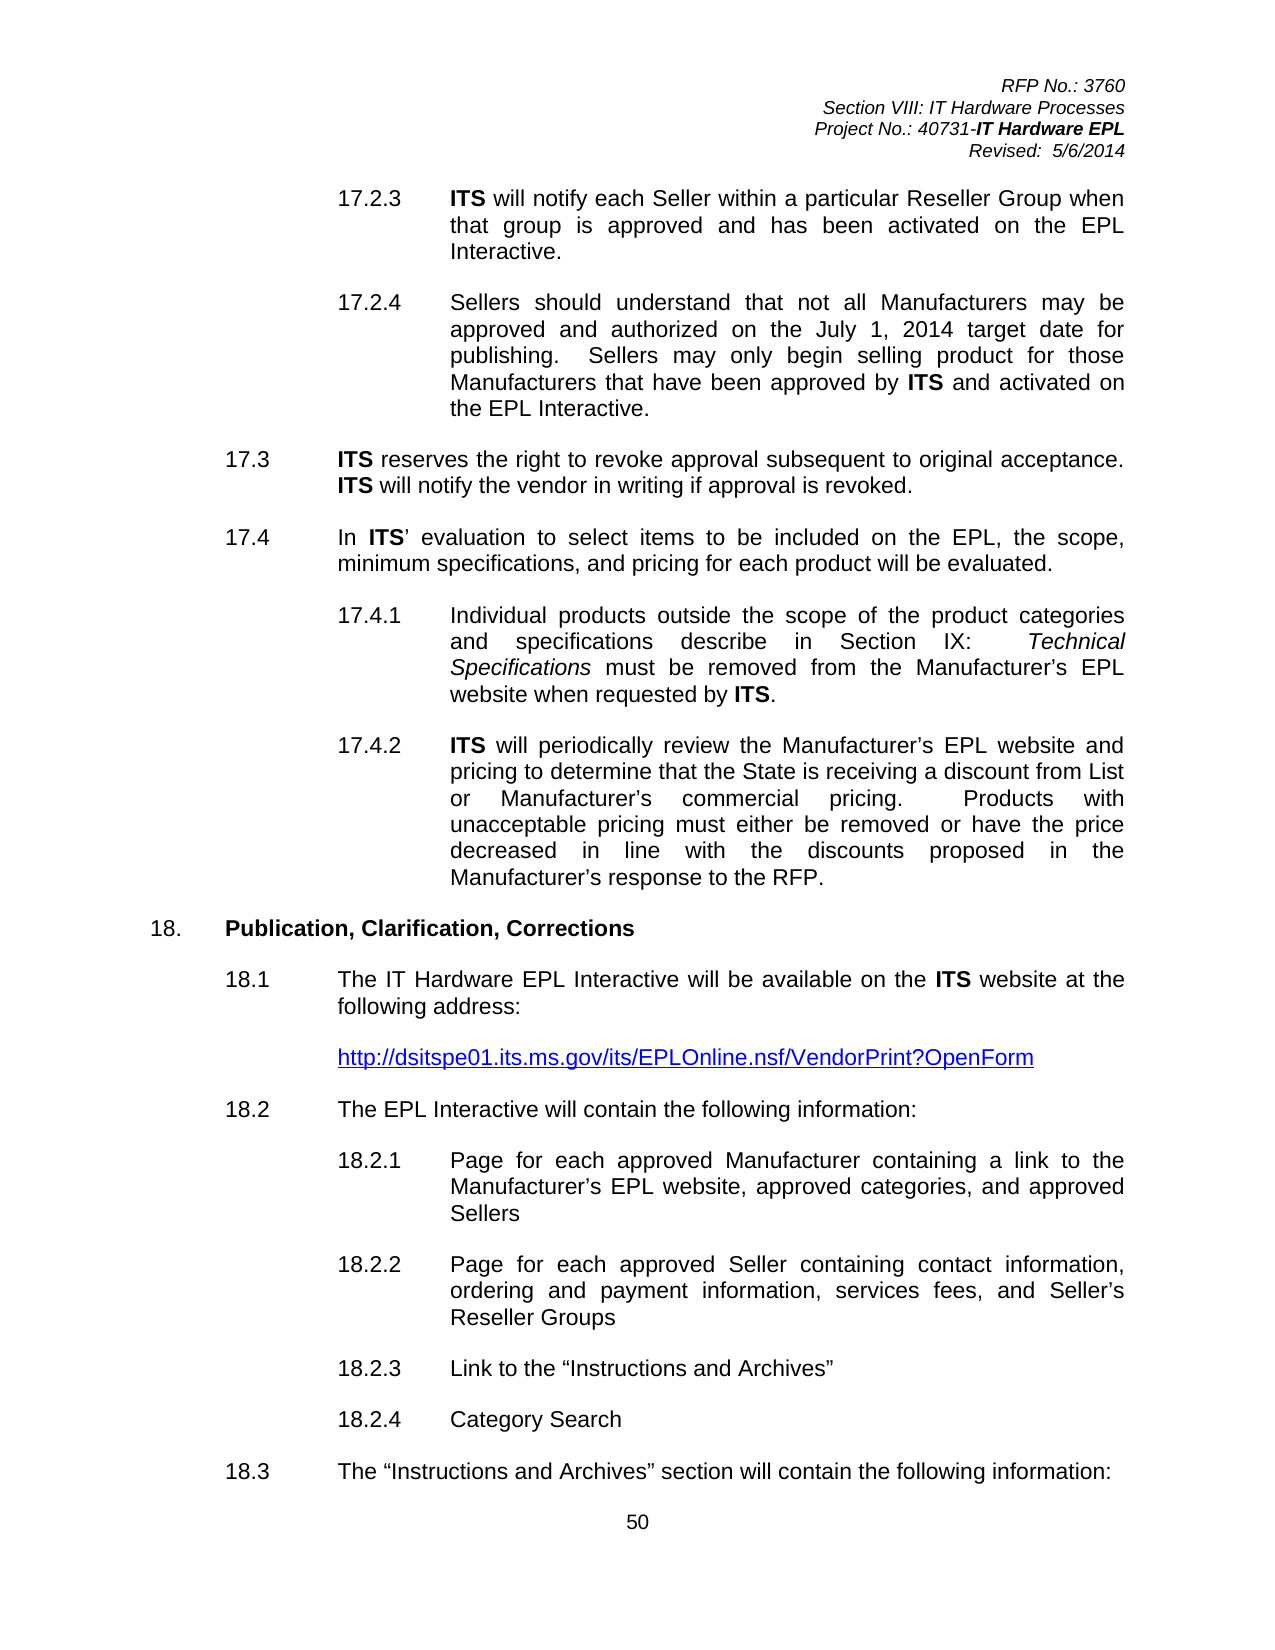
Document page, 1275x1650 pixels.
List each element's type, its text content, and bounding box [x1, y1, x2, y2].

text In ITS’ evaluation to select items to be included on the EPL, the scope, minimum specifications, and pricing for each product will be evaluated. [225, 524, 1125, 577]
text Individual products outside the scope of the product categories and specifications describe in Section IX: Technical Specifications must be removed from the Manufacturer’s EPL website when requested by ITS. [337, 602, 1125, 707]
text Page for each approved Seller containing contact information, ordering and payment information, services fees, and Seller’s Reseller Groups [337, 1251, 1125, 1330]
text The IT Hardware EPL Interactive will be available on the ITS website at the following address: [225, 966, 1125, 1019]
list http://dsitspe01.its.ms.gov/its/EPLOnline.nsf/VendorPrint?OpenForm [337, 1044, 1125, 1071]
text ITS reserves the right to revoke approval subsequent to original acceptance. ITS will notify the vendor in writing if approval is revoked. [225, 446, 1125, 499]
text Link to the “Instructions and Archives” [337, 1355, 1125, 1381]
text ITS will notify each Seller within a particular Reseller Group when that group is approved and has been activated on the EPL Interactive. [337, 185, 1125, 264]
text Sellers should understand that not all Manufacturers may be approved and authorized on the July 1, 2014 target date for publishing. Sellers may only begin selling product for those Manufacturers that have been approved by ITS and activated on the EPL Interactive. [337, 289, 1125, 421]
text Category Search [337, 1406, 1125, 1433]
text Page for each approved Manufacturer containing a link to the Manufacturer’s EPL website, approved categories, and approved Sellers [337, 1147, 1125, 1226]
text ITS will periodically review the Manufacturer’s EPL website and pricing to determine that the State is receiving a discount from List or Manufacturer’s commercial pricing. Products with unacceptable pricing must either be removed or have the price decreased in line with the discounts proposed in the Manufacturer’s response to the RFP. [337, 732, 1125, 890]
text Publication, Clarification, Corrections [150, 915, 1125, 941]
text The EPL Interactive will contain the following information: [225, 1096, 1125, 1122]
text The “Instructions and Archives” section will contain the following information: [225, 1458, 1125, 1484]
